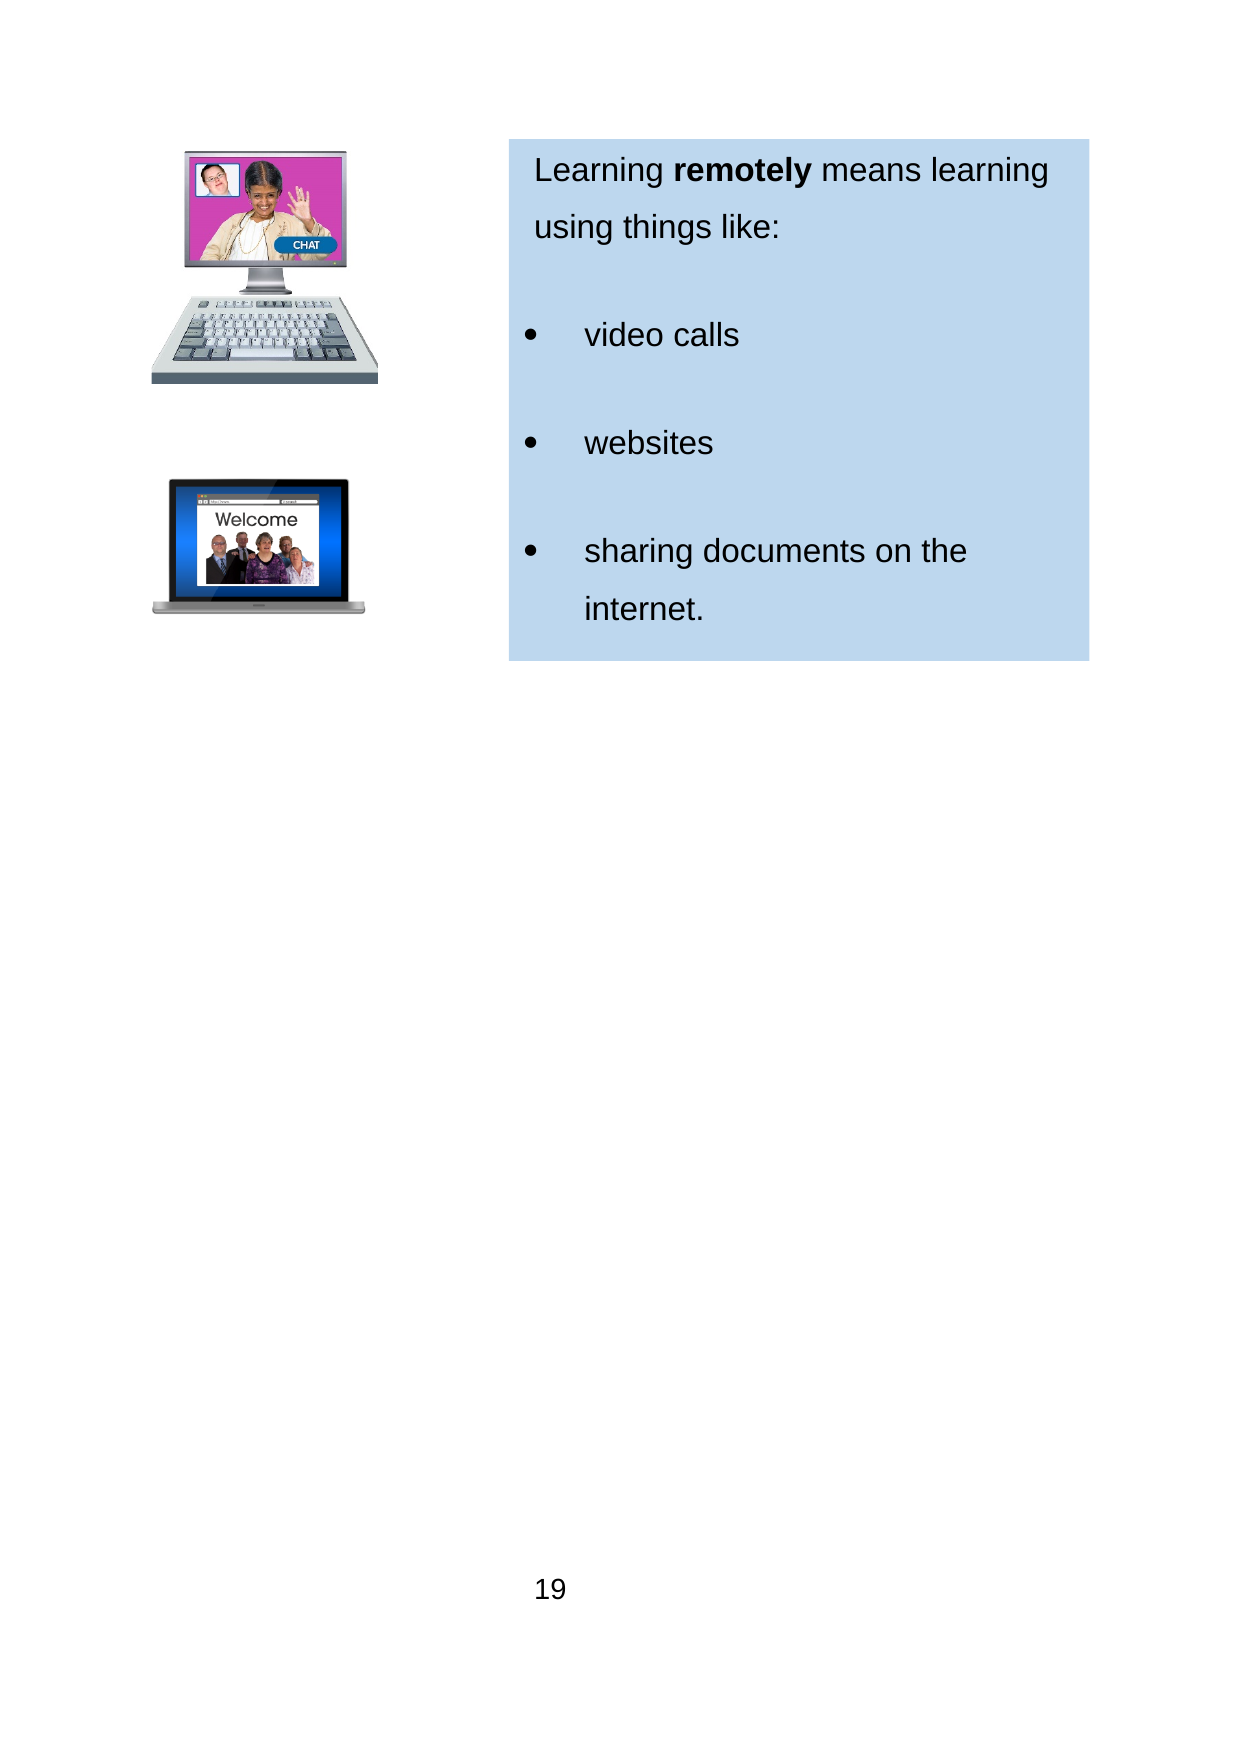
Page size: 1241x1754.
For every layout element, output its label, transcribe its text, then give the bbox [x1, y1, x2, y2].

picture [184, 151, 344, 383]
list video calls [525, 315, 1090, 354]
list sharing documents on the internet. [525, 531, 1090, 627]
text Learning remotely means learning using things like: [534, 150, 1090, 246]
list websites [525, 423, 1090, 462]
picture [178, 467, 337, 618]
